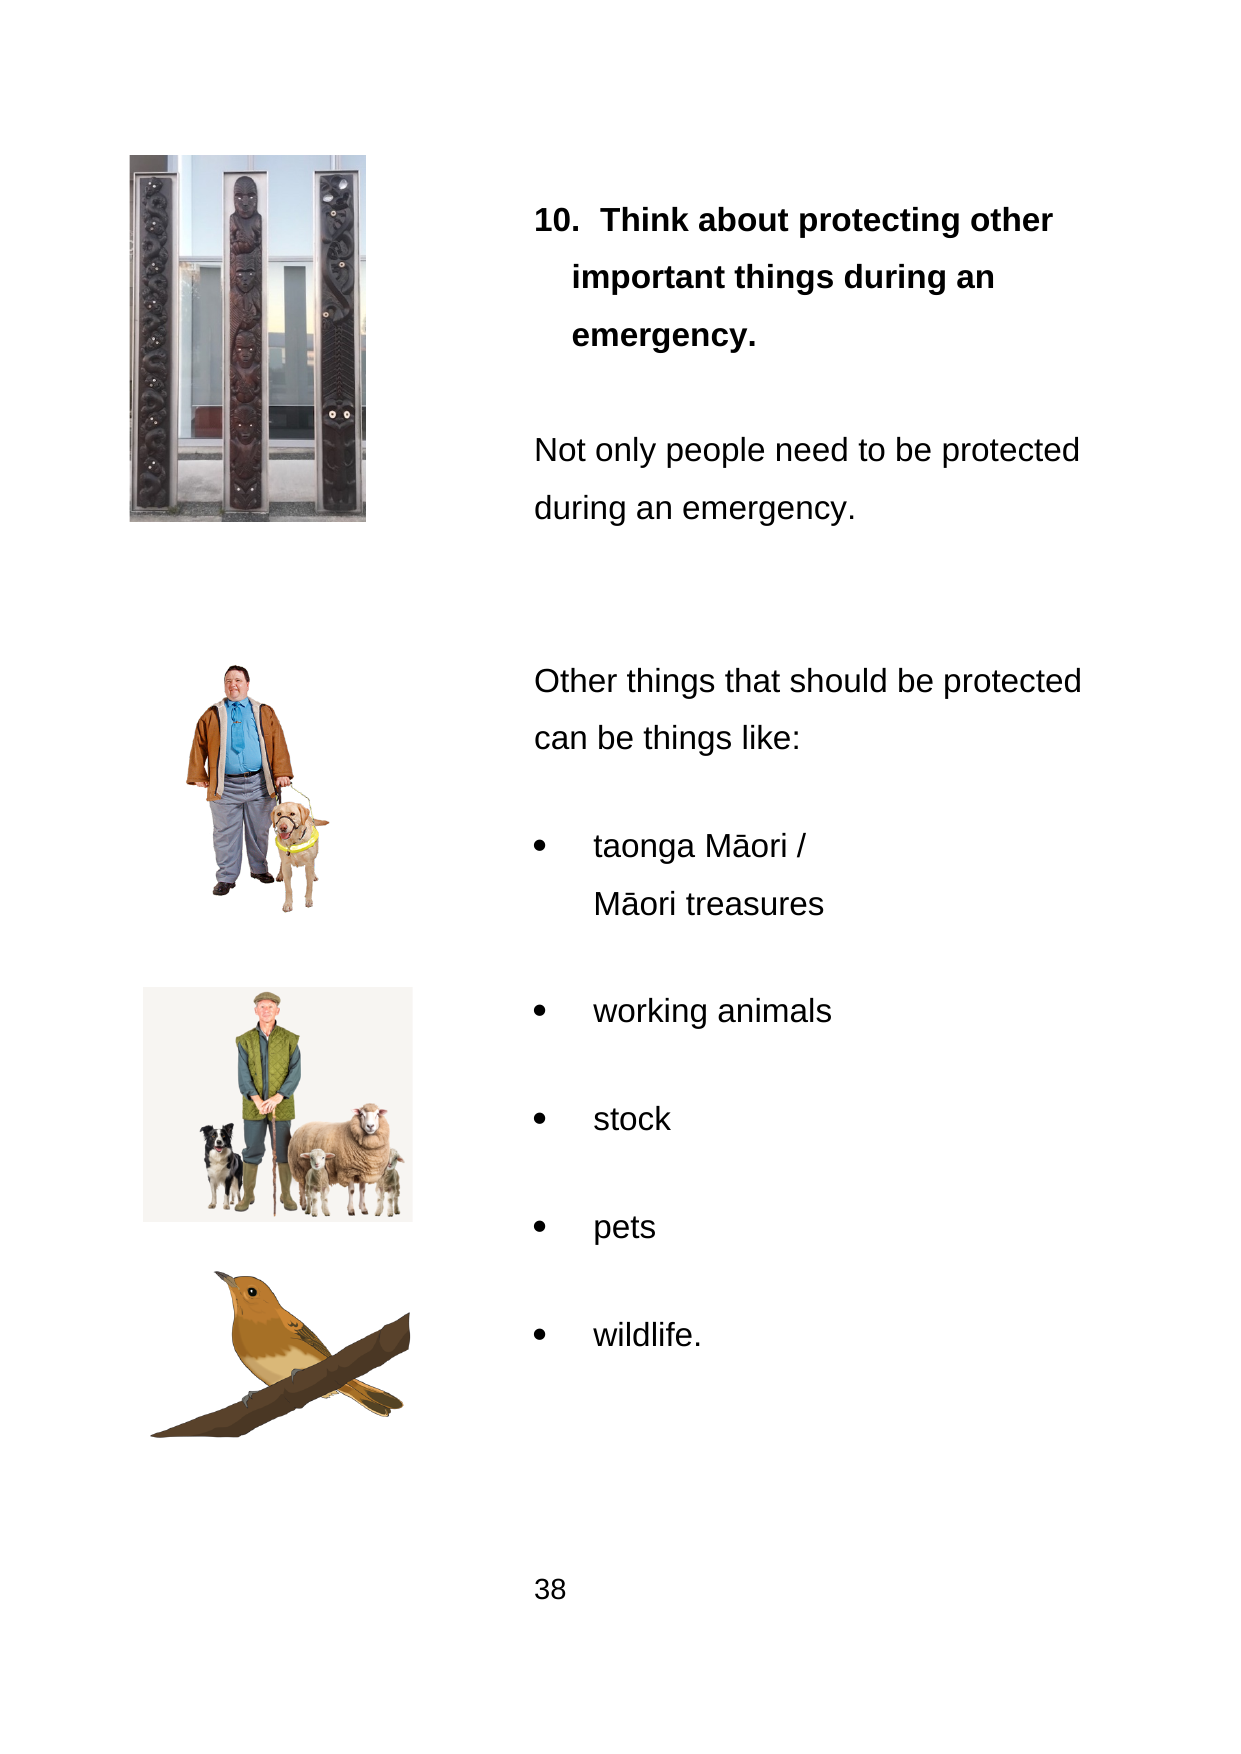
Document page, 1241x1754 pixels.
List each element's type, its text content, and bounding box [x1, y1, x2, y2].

list taonga Māori / Māori treasures [534, 826, 1090, 922]
picture [146, 1267, 413, 1441]
text Not only people need to be protected during an emergency. [534, 430, 1090, 526]
list Think about protecting other important things during an emergency. [534, 200, 1090, 354]
list wildlife. [534, 1315, 1090, 1353]
picture [143, 987, 413, 1222]
text Other things that should be protected can be things like: [534, 661, 1090, 757]
picture [129, 660, 386, 917]
list working animals [534, 991, 1090, 1030]
picture [129, 155, 366, 522]
list pets [534, 1207, 1090, 1246]
list stock [534, 1099, 1090, 1138]
